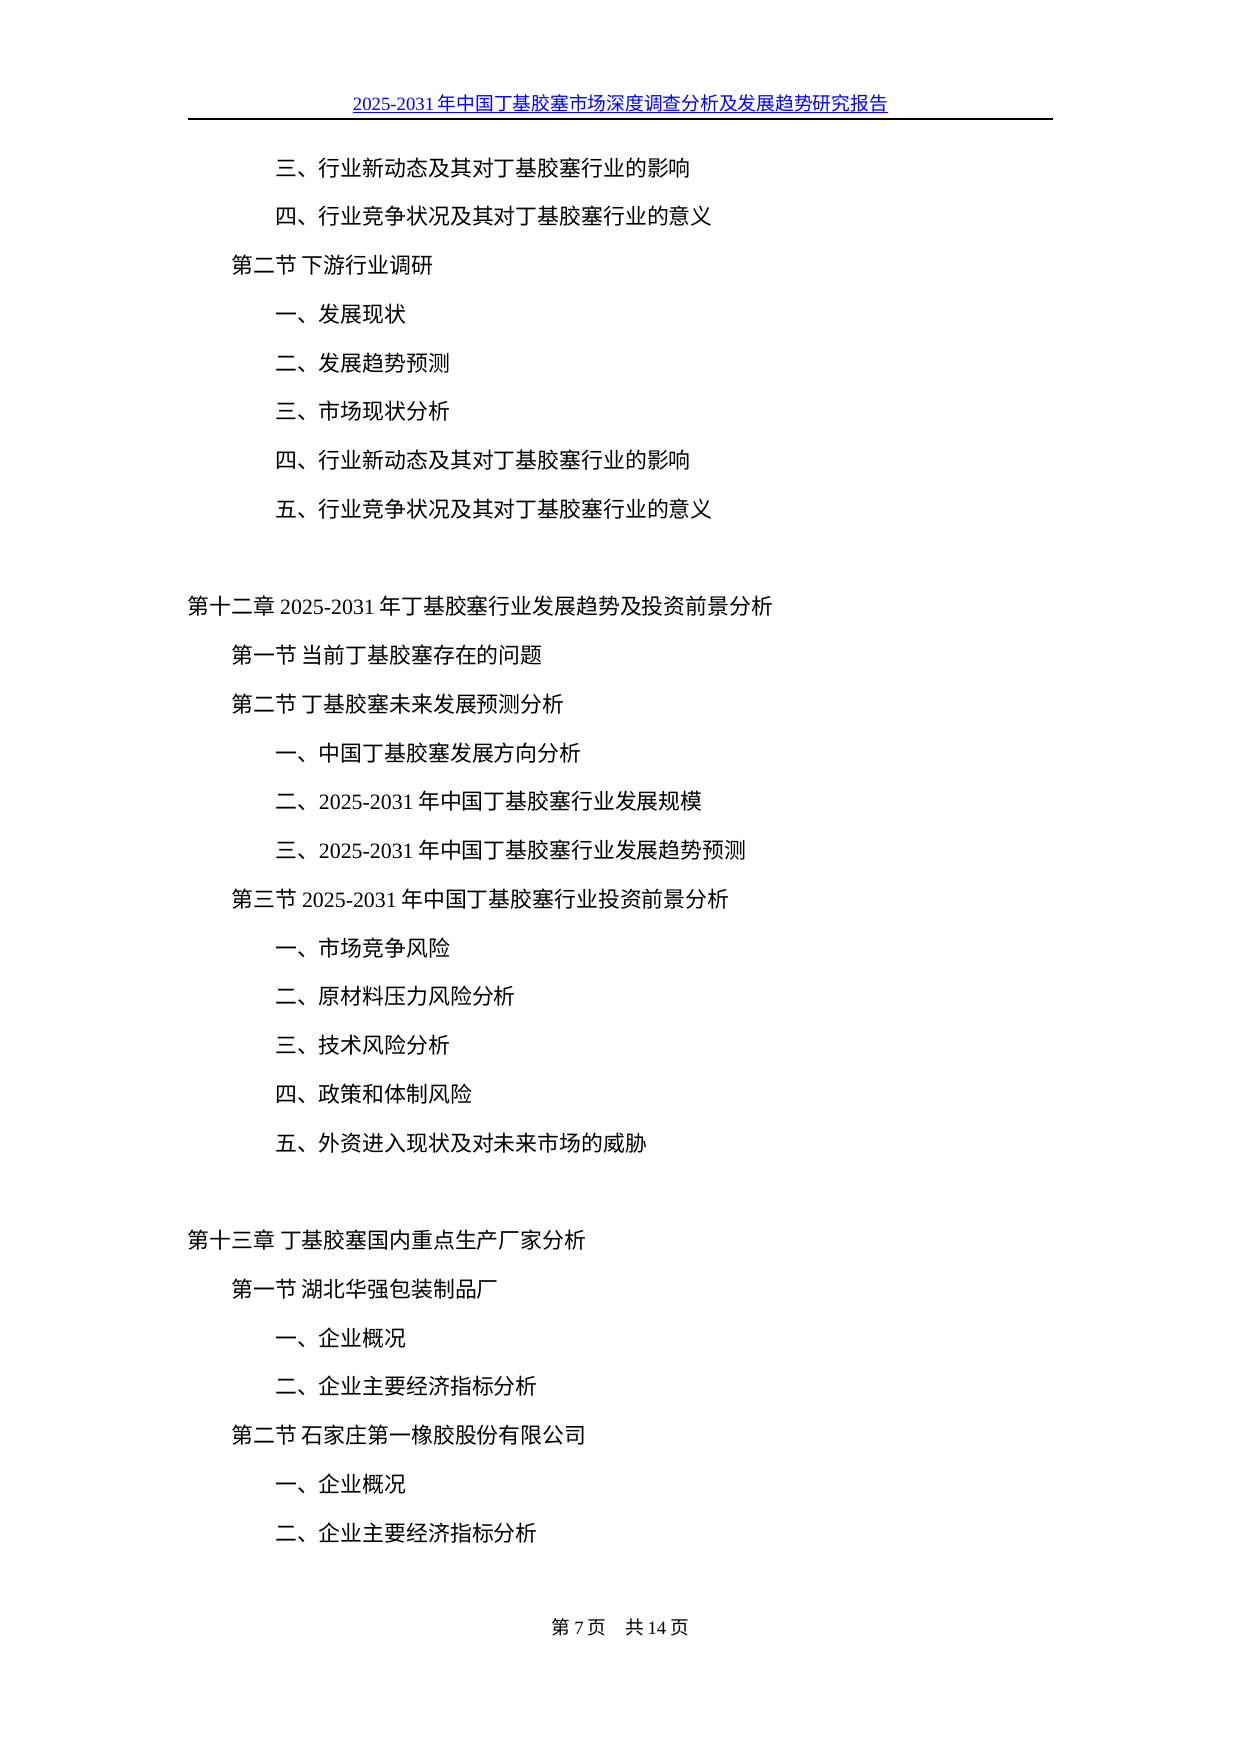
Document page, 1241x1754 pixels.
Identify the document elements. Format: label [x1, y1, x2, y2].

text [187, 150, 1053, 1548]
